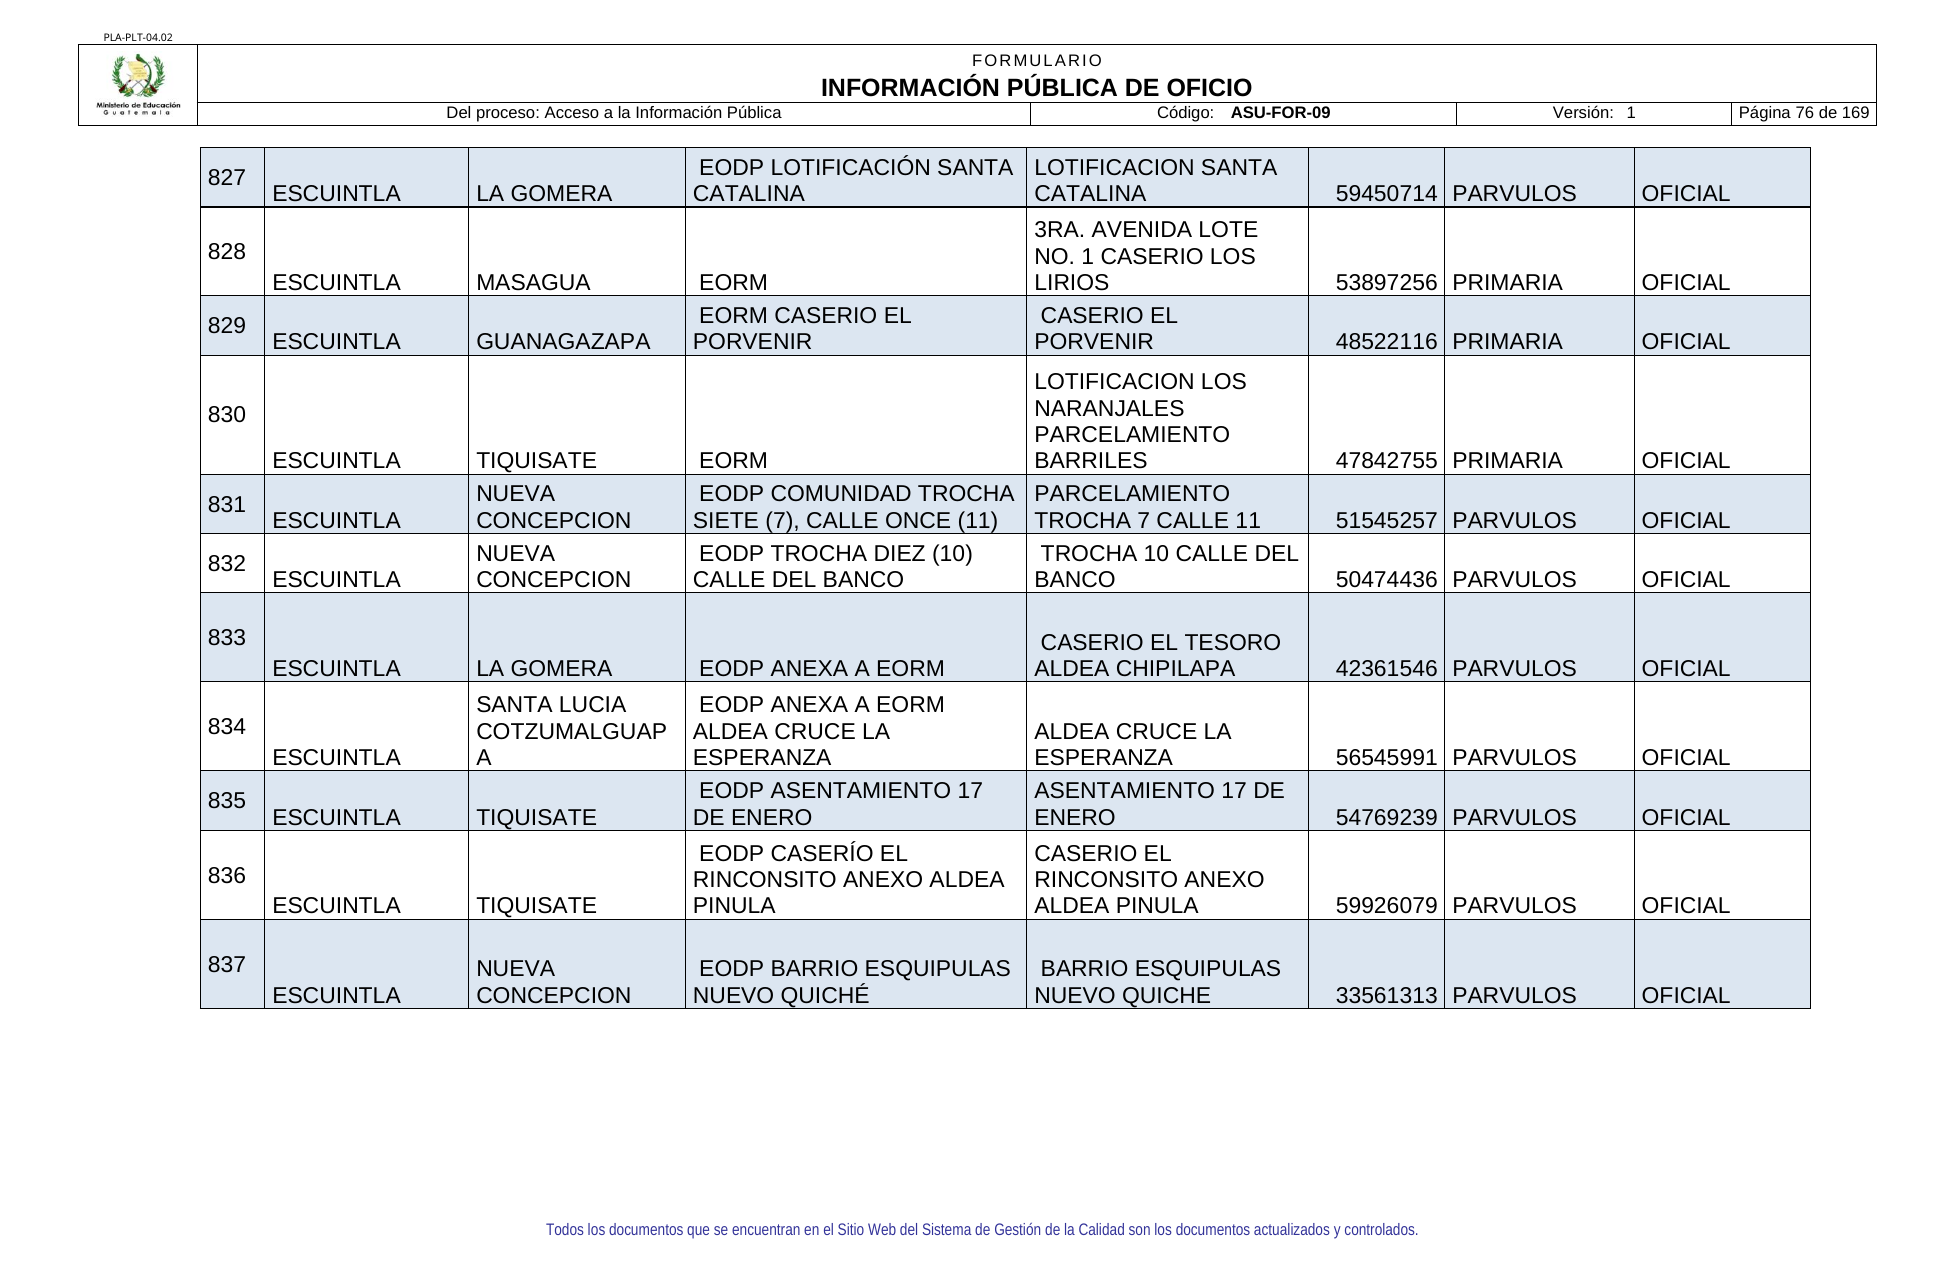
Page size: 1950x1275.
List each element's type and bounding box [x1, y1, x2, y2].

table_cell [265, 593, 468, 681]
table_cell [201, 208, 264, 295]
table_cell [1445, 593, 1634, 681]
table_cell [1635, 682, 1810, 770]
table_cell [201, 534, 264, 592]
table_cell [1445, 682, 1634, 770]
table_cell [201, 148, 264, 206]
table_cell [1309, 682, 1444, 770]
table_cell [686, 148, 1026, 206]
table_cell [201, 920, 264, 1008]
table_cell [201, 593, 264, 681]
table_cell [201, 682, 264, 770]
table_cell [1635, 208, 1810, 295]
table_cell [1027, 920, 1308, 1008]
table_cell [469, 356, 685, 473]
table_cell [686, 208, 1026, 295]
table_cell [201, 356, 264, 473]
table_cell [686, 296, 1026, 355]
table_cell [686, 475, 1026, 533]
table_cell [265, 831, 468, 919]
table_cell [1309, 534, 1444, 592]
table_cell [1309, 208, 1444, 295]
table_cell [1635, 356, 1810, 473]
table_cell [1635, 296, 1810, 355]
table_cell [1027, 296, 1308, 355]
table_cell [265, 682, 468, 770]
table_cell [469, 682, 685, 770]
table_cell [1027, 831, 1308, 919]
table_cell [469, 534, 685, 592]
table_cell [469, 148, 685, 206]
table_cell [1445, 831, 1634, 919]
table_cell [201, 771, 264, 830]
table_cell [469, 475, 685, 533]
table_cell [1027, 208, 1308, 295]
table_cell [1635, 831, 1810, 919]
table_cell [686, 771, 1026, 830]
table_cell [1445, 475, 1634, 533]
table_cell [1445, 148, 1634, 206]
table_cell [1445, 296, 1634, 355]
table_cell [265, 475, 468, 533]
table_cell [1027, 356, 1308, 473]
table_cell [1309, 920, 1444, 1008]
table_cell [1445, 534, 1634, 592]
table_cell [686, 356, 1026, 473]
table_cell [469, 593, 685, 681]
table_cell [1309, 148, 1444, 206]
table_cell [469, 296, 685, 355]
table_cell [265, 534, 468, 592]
picture [95, 51, 181, 117]
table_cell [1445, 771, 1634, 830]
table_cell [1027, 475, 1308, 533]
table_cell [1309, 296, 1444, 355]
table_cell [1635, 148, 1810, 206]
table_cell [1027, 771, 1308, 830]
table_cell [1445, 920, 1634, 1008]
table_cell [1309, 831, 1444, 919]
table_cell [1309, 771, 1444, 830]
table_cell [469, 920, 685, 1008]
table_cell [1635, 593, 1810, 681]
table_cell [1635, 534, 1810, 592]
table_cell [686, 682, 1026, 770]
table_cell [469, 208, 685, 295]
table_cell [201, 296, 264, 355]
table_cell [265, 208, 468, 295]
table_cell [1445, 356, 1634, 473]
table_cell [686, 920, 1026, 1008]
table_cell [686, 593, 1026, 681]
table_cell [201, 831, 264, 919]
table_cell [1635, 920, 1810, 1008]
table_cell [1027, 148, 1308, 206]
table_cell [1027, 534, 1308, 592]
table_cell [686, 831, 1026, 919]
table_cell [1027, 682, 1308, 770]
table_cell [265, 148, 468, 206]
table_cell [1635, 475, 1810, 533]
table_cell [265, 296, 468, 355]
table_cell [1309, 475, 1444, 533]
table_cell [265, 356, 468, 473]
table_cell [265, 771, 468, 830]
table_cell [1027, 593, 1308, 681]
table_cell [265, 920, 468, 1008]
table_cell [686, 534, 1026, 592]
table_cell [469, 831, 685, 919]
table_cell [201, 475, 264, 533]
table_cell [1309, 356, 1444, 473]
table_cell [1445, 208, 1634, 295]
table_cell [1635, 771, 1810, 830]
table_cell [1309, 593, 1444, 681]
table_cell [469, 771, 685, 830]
